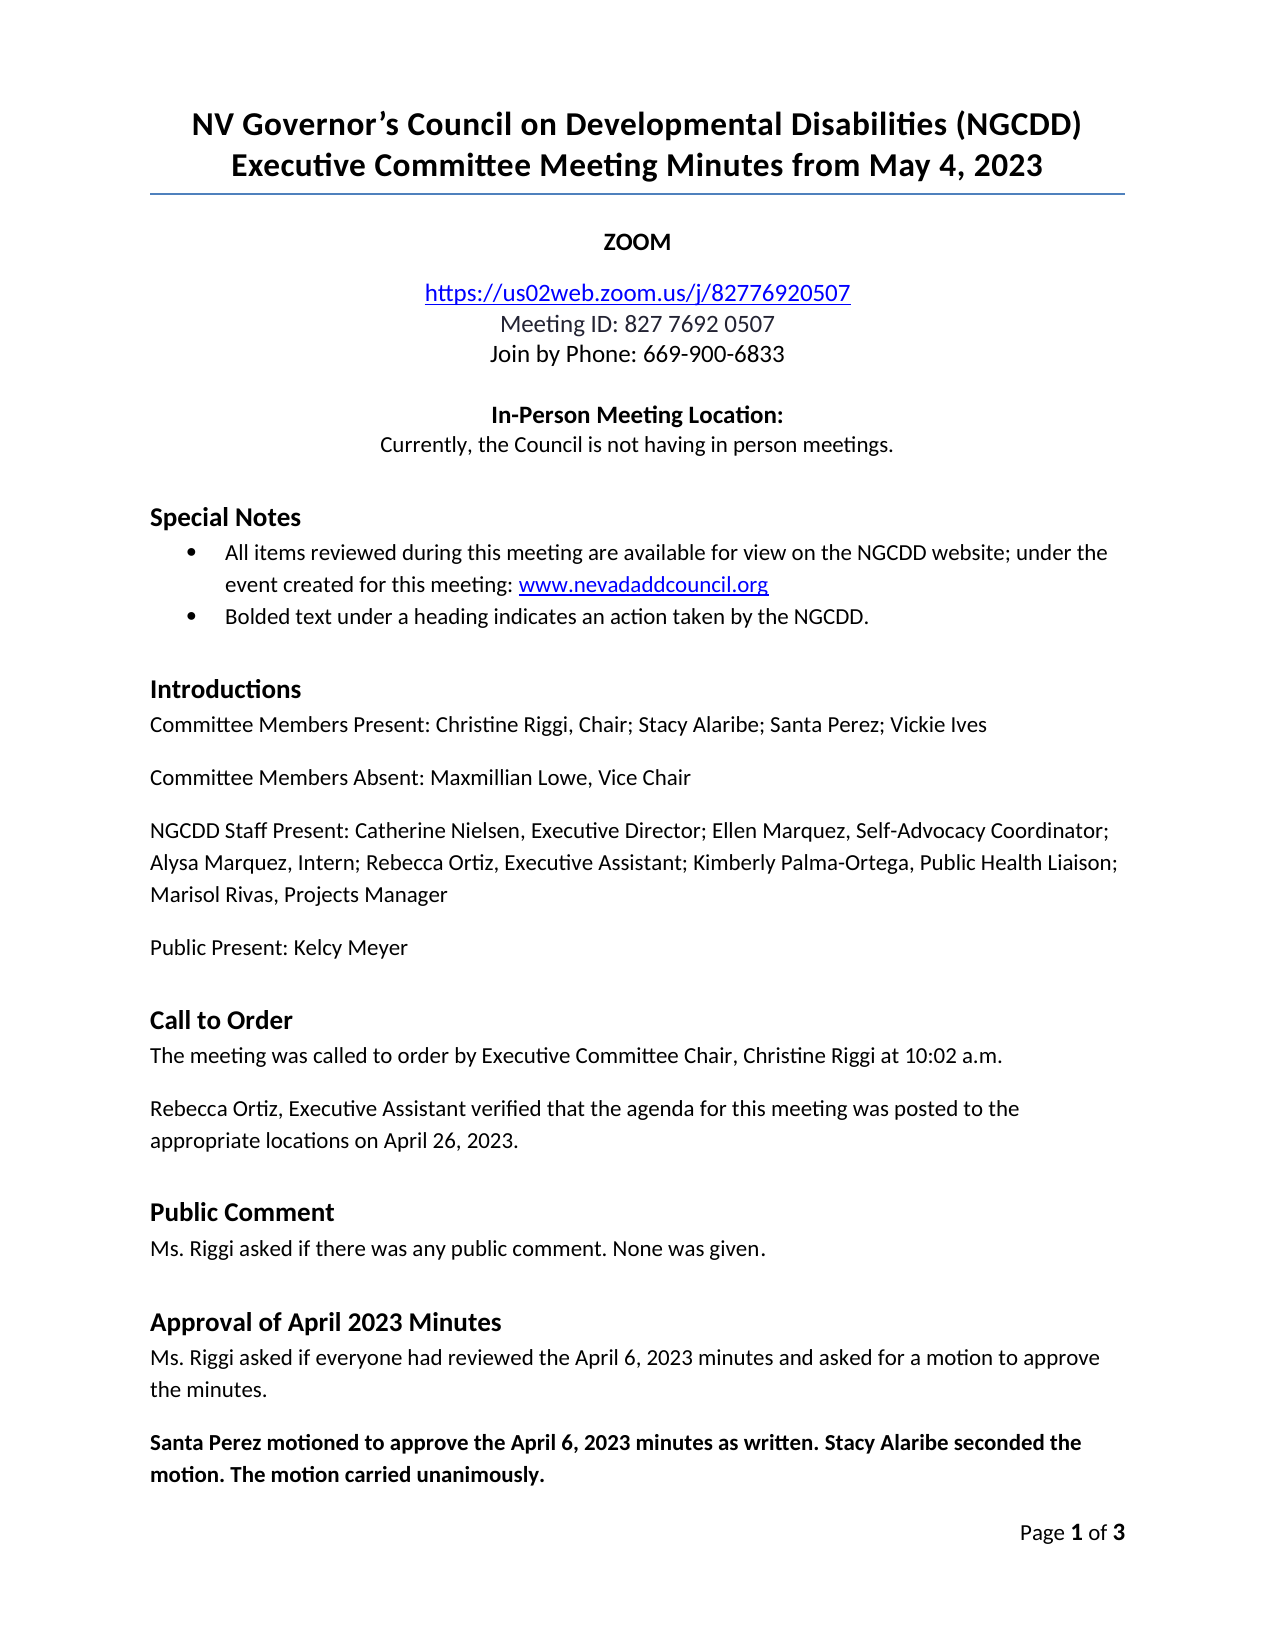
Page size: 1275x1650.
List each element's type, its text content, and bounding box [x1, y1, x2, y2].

text Ms. Riggi asked if everyone had reviewed the April 6, 2023 minutes and asked for a motion to approve the minutes. [150, 1343, 1125, 1403]
subtitle Introductions [150, 672, 1125, 705]
title NV Governor’s Council on Developmental Disabilities (NGCDD) Executive Committee Meeting Minutes from May 4, 2023 [150, 103, 1125, 193]
text Join by Phone: 669-900-6833 [150, 338, 1125, 369]
text NGCDD Staff Present: Catherine Nielsen, Executive Director; Ellen Marquez, Self-Advocacy Coordinator; Alysa Marquez, Intern; Rebecca Ortiz, Executive Assistant; Kimberly Palma-Ortega, Public Health Liaison; Marisol Rivas, Projects Manager [150, 816, 1125, 908]
text Public Present: Kelcy Meyer [150, 933, 1125, 961]
text Ms. Riggi asked if there was any public comment. None was given. [150, 1233, 1125, 1263]
text Committee Members Present: Christine Riggi, Chair; Stacy Alaribe; Santa Perez; Vickie Ives [150, 710, 1125, 738]
subtitle Special Notes [150, 500, 1125, 533]
subtitle Approval of April 2023 Minutes [150, 1305, 1125, 1338]
text In-Person Meeting Location: [150, 399, 1125, 430]
list All items reviewed during this meeting are available for view on the NGCDD website; under the event created for this meeting: www.nevadaddcouncil.org [187, 538, 1125, 598]
text https://us02web.zoom.us/j/82776920507 [150, 277, 1125, 308]
text Currently, the Council is not having in person meetings. [150, 430, 1125, 458]
subtitle Public Comment [150, 1196, 1125, 1229]
text Meeting ID: 827 7692 0507 [150, 308, 1125, 338]
text Committee Members Absent: Maxmillian Lowe, Vice Chair [150, 763, 1125, 791]
text Rebecca Ortiz, Executive Assistant verified that the agenda for this meeting was posted to the appropriate locations on April 26, 2023. [150, 1094, 1125, 1154]
text The meeting was called to order by Executive Committee Chair, Christine Riggi at 10:02 a.m. [150, 1041, 1125, 1069]
subtitle Call to Order [150, 1003, 1125, 1036]
list Bolded text under a heading indicates an action taken by the NGCDD. [187, 602, 1125, 630]
text Santa Perez motioned to approve the April 6, 2023 minutes as written. Stacy Alaribe seconded the motion. The motion carried unanimously. [150, 1428, 1125, 1488]
text ZOOM [150, 226, 1125, 257]
